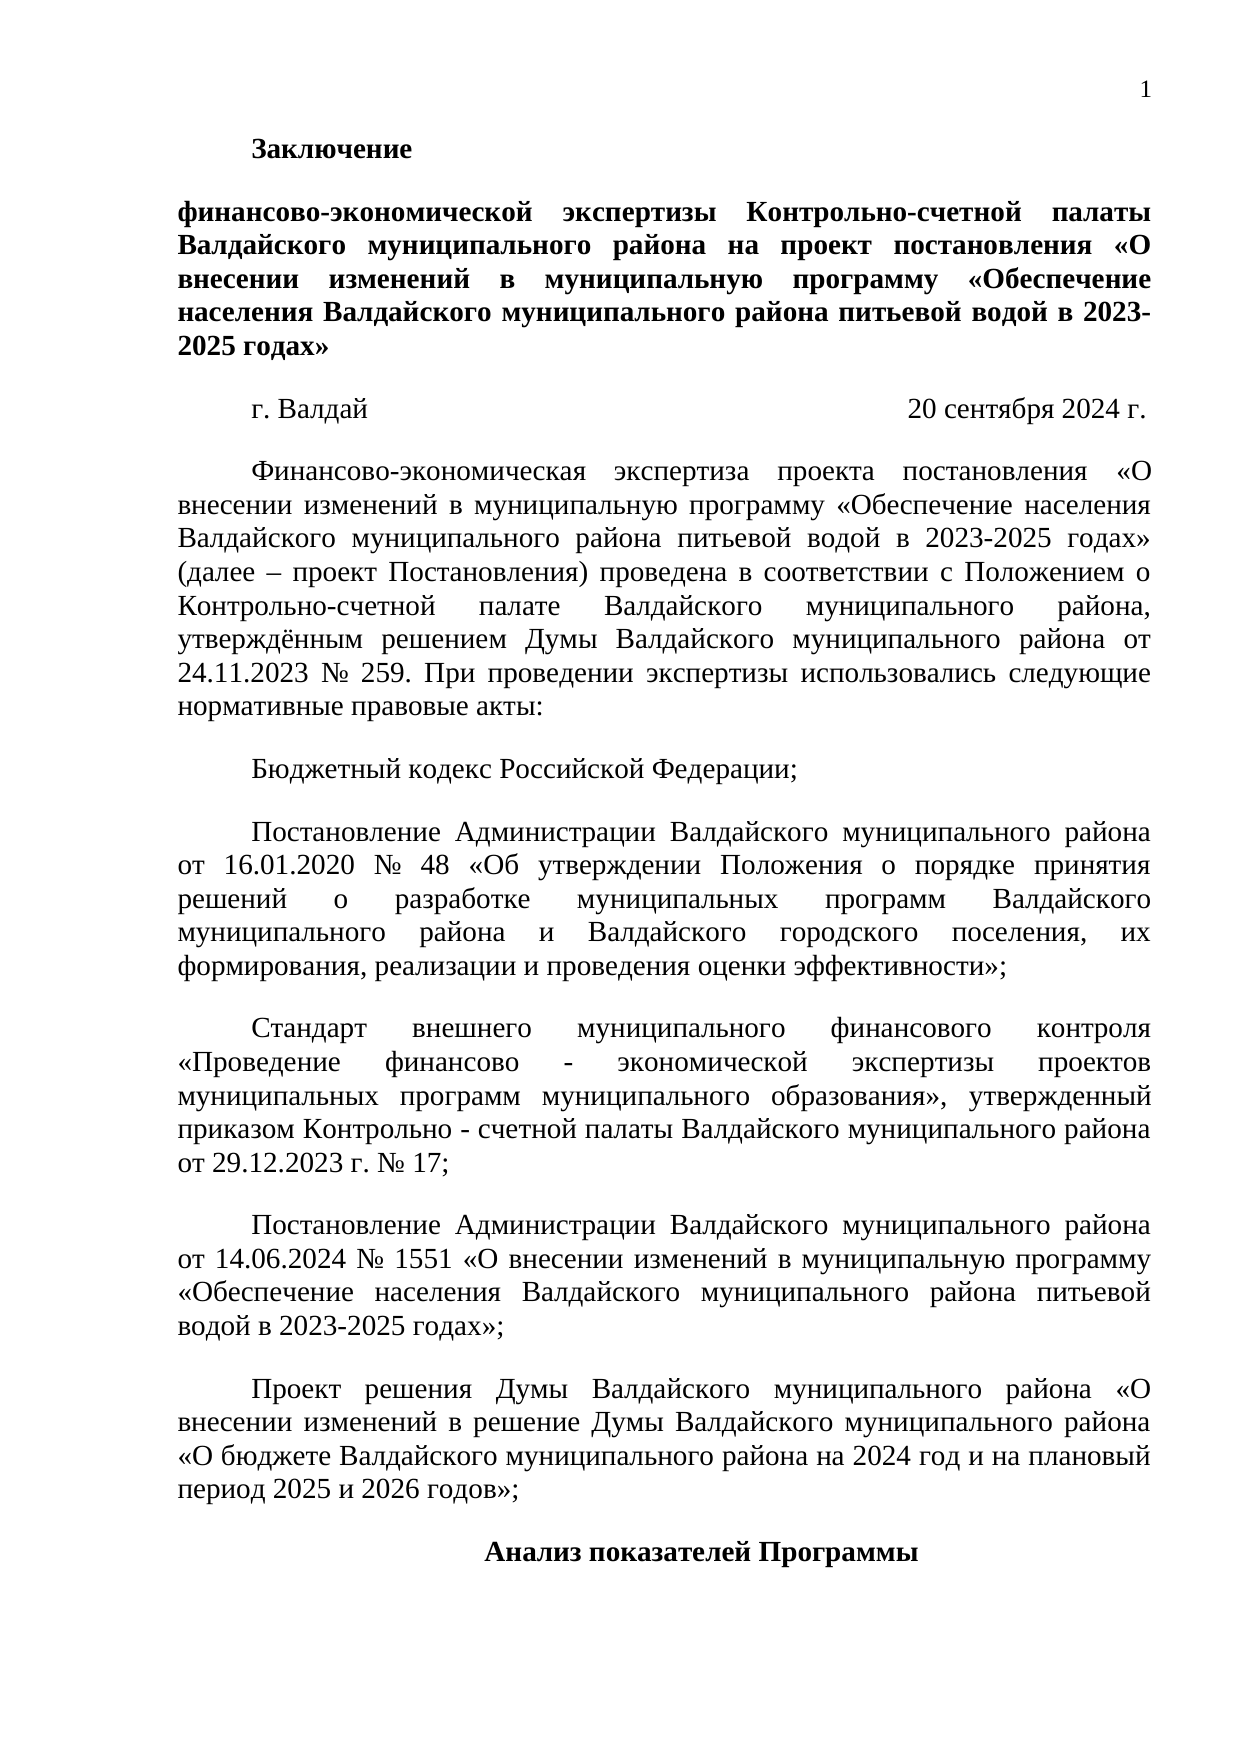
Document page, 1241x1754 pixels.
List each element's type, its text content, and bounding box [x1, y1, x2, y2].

text Заключение [177, 131, 1152, 165]
text Постановление Администрации Валдайского муниципального района от 14.06.2024 № 1551 «О внесении изменений в муниципальную программу «Обеспечение населения Валдайского муниципального района питьевой водой в 2023-2025 годах»; [177, 1207, 1152, 1342]
text Бюджетный кодекс Российской Федерации; [177, 751, 1152, 784]
text Финансово-экономическая экспертиза проекта постановления «О внесении изменений в муниципальную программу «Обеспечение населения Валдайского муниципального района питьевой водой в 2023-2025 годах» (далее – проект Постановления) проведена в соответствии с Положением о Контрольно-счетной палате Валдайского муниципального района, утверждённым решением Думы Валдайского муниципального района от 24.11.2023 № 259. При проведении экспертизы использовались следующие нормативные правовые акты: [177, 453, 1152, 722]
text Анализ показателей Программы [177, 1534, 1152, 1568]
text Стандарт внешнего муниципального финансового контроля «Проведение финансово - экономической экспертизы проектов муниципальных программ муниципального образования», утвержденный приказом Контрольно - счетной палаты Валдайского муниципального района от 29.12.2023 г. № 17; [177, 1011, 1152, 1178]
text г. Валдай 20 сентября 2024 г. [177, 391, 1152, 424]
text финансово-экономической экспертизы Контрольно-счетной палаты Валдайского муниципального района на проект постановления «О внесении изменений в муниципальную программу «Обеспечение населения Валдайского муниципального района питьевой водой в 2023-2025 годах» [177, 194, 1152, 362]
text Проект решения Думы Валдайского муниципального района «О внесении изменений в решение Думы Валдайского муниципального района «О бюджете Валдайского муниципального района на 2024 год и на плановый период 2025 и 2026 годов»; [177, 1371, 1152, 1505]
text Постановление Администрации Валдайского муниципального района от 16.01.2020 № 48 «Об утверждении Положения о порядке принятия решений о разработке муниципальных программ Валдайского муниципального района и Валдайского городского поселения, их формирования, реализации и проведения оценки эффективности»; [177, 814, 1152, 981]
